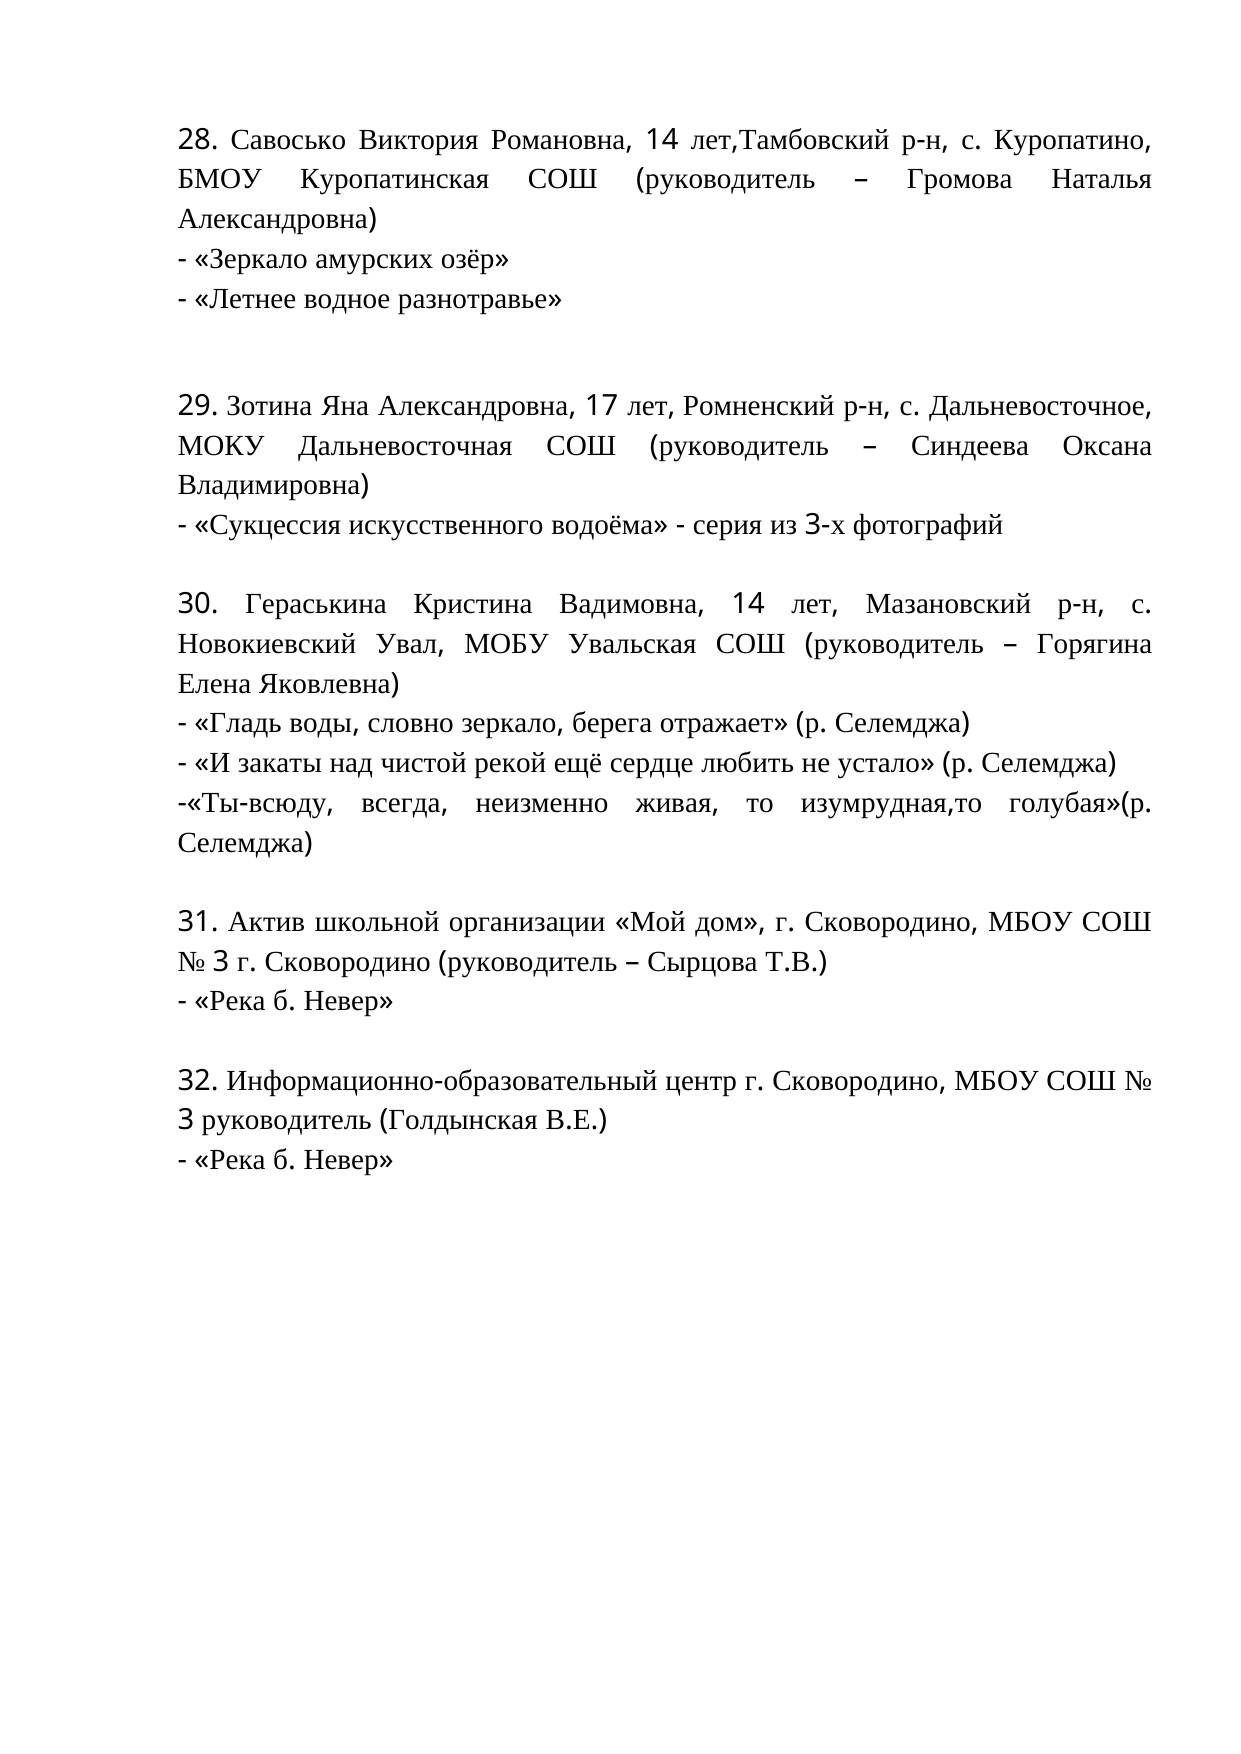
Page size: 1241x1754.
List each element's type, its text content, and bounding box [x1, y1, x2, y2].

text - «Гладь воды, словно зеркало, берега отражает» (р. Селемджа) [177, 702, 1152, 741]
text -«Ты-всюду, всегда, неизменно живая, то изумрудная,то голубая»(р. Селемджа) [177, 781, 1152, 861]
text - «Летнее водное разнотравье» [177, 277, 1152, 317]
text - «Река б. Невер» [177, 1138, 1152, 1178]
text - «Река б. Невер» [177, 979, 1152, 1019]
text 31. Актив школьной организации «Мой дом», г. Сковородино, МБОУ СОШ № 3 г. Сковородино (руководитель – Сырцова Т.В.) [177, 900, 1152, 979]
text 32. Информационно-образовательный центр г. Сковородино, МБОУ СОШ № 3 руководитель (Голдынская В.Е.) [177, 1059, 1152, 1138]
text - «Сукцессия искусственного водоёма» - серия из 3-х фотографий [177, 503, 1152, 543]
text 28. Савосько Виктория Романовна, 14 лет,Тамбовский р-н, с. Куропатино, БМОУ Куропатинская СОШ (руководитель – Громова Наталья Александровна) [177, 118, 1152, 237]
text - «Зеркало амурских озёр» [177, 237, 1152, 277]
text 30. Гераськина Кристина Вадимовна, 14 лет, Мазановский р-н, с. Новокиевский Увал, МОБУ Увальская СОШ (руководитель – Горягина Елена Яковлевна) [177, 583, 1152, 702]
text 29. Зотина Яна Александровна, 17 лет, Ромненский р-н, с. Дальневосточное, МОКУ Дальневосточная СОШ (руководитель – Синдеева Оксана Владимировна) [177, 384, 1152, 503]
text - «И закаты над чистой рекой ещё сердце любить не устало» (р. Селемджа) [177, 741, 1152, 781]
